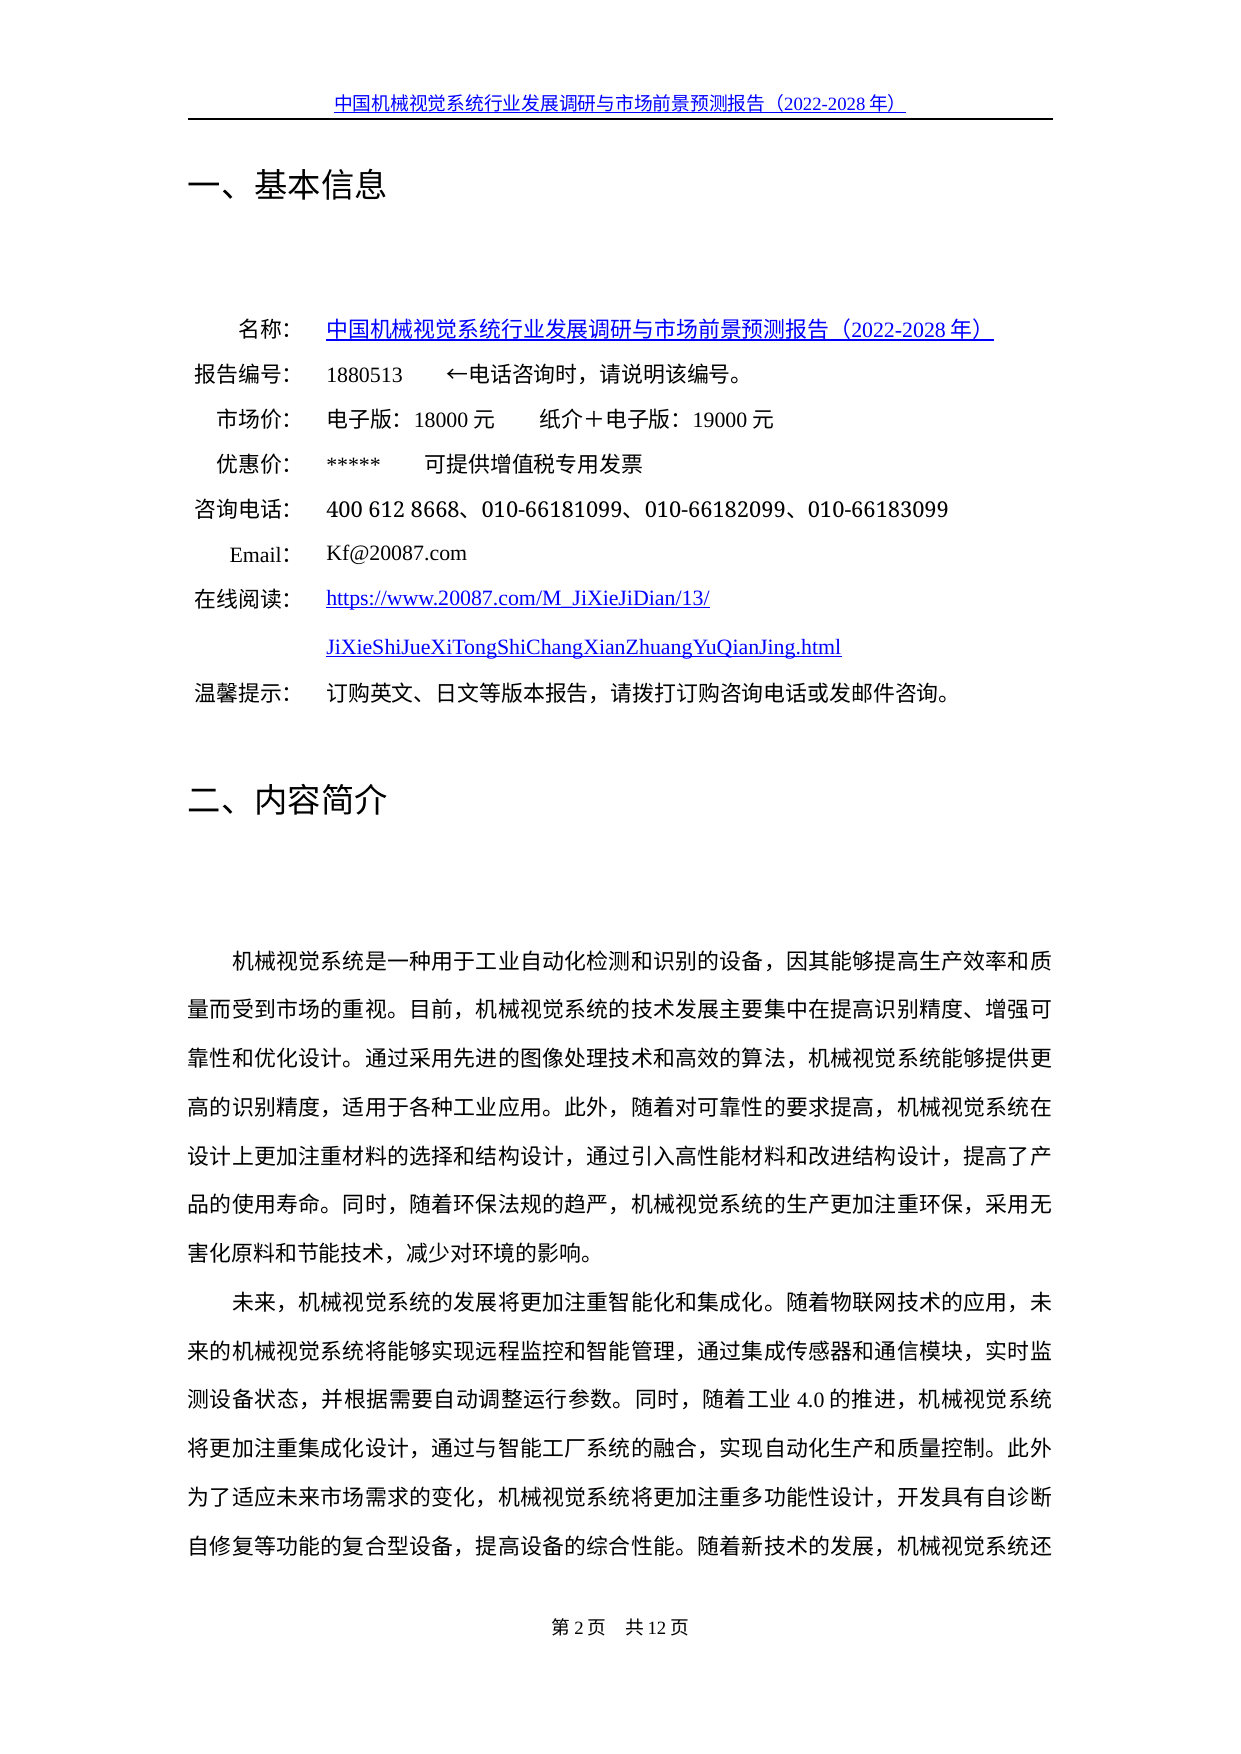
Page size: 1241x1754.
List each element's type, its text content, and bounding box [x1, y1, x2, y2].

table_header 中国机械视觉系统行业发展调研与市场前景预测报告（2022-2028年） [315, 312, 1073, 357]
table_cell 温馨提示： [167, 675, 315, 720]
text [187, 943, 1053, 1561]
table_cell 优惠价： [167, 447, 315, 492]
title 一、基本信息 [187, 150, 1053, 215]
table_cell [315, 582, 1073, 675]
table_cell 400 612 8668、010-66181099、010-66182099、010-66183099 [315, 492, 1073, 537]
table_cell 咨询电话： [167, 492, 315, 537]
table_header 名称： [167, 312, 315, 357]
table_cell 报告编号： [167, 357, 315, 402]
table_cell Kf@20087.com [315, 537, 1073, 582]
table_cell 市场价： [167, 402, 315, 447]
table_cell 在线阅读： [167, 582, 315, 675]
table_cell Email： [167, 537, 315, 582]
table_cell ***** 可提供增值税专用发票 [315, 447, 1073, 492]
table_cell 电子版：18000 元 纸介＋电子版：19000 元 [315, 402, 1073, 447]
title 二、内容简介 [187, 766, 1053, 831]
table_cell 1880513 ←电话咨询时，请说明该编号。 [315, 357, 1073, 402]
table_cell 订购英文、日文等版本报告，请拨打订购咨询电话或发邮件咨询。 [315, 675, 1073, 720]
